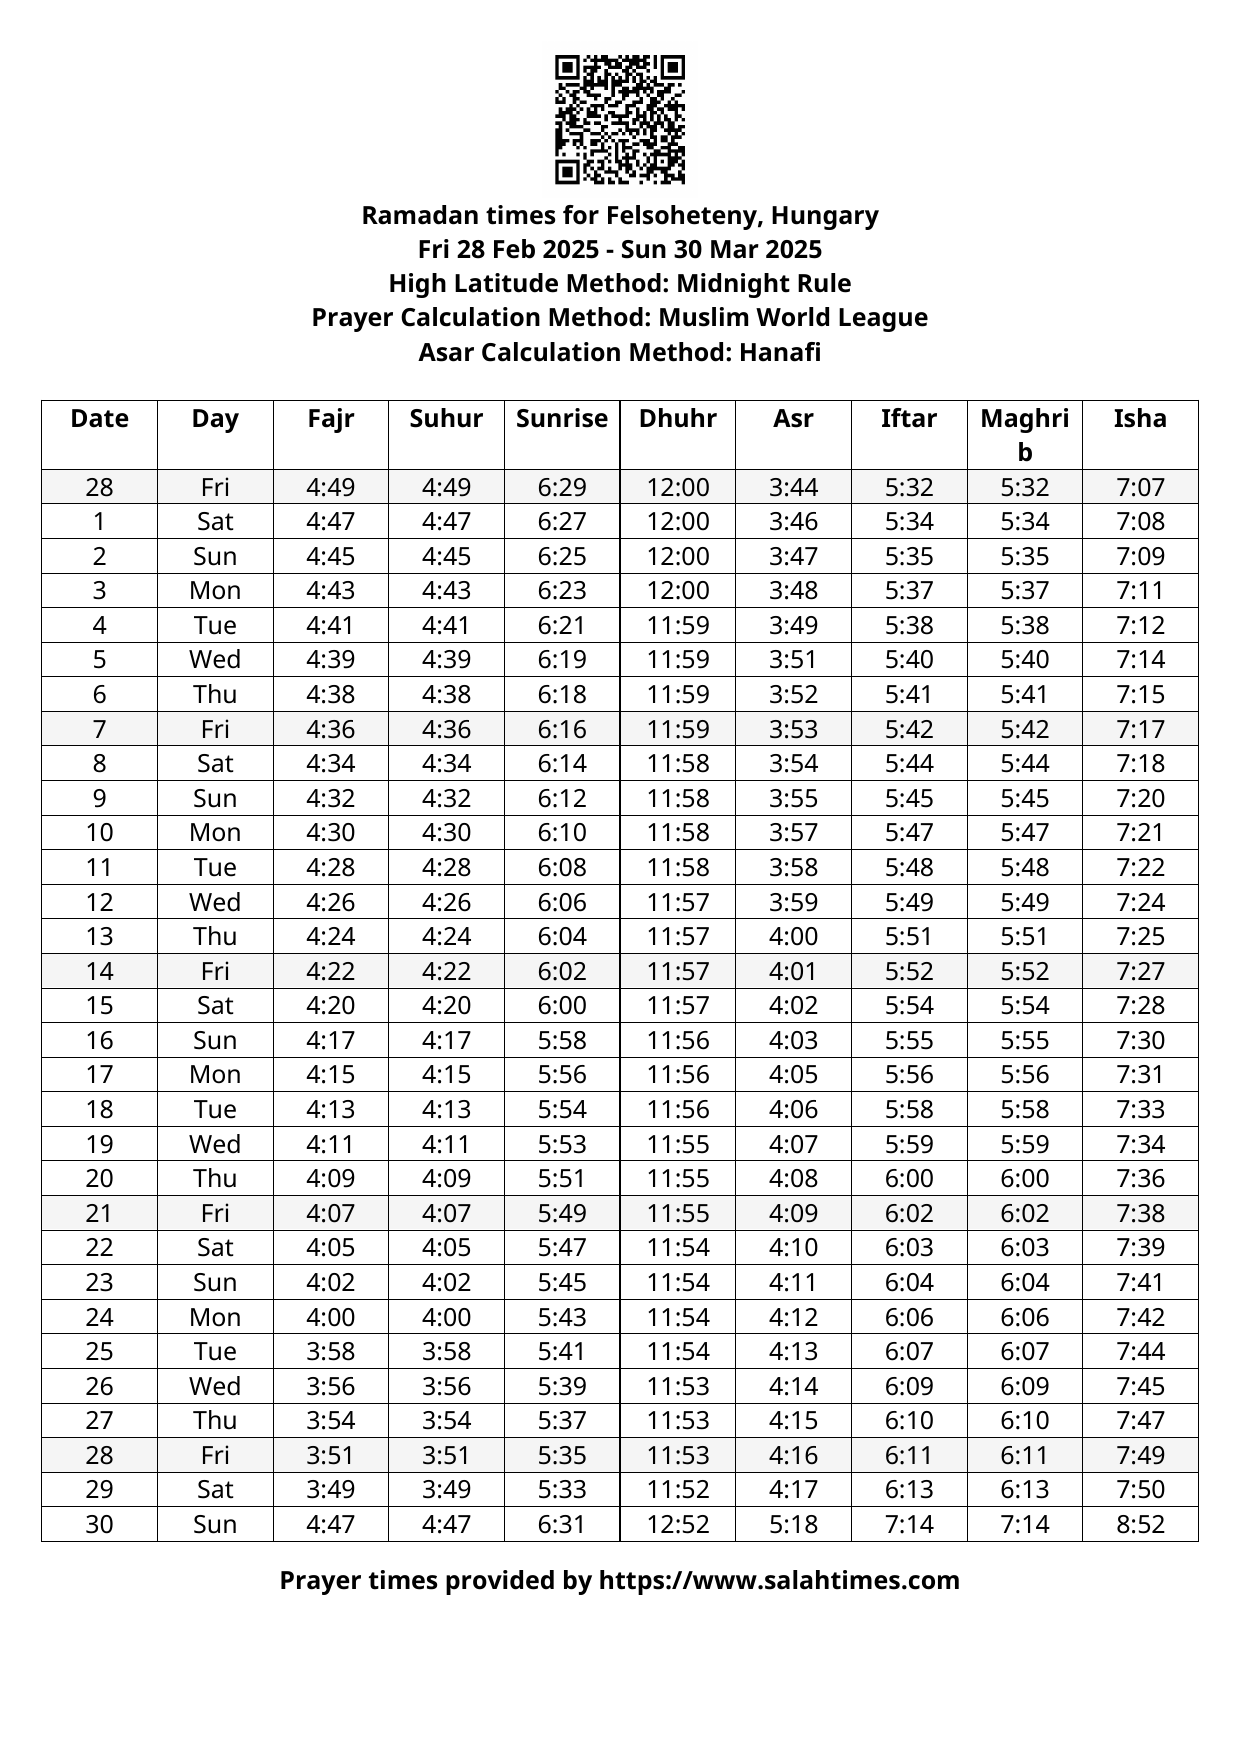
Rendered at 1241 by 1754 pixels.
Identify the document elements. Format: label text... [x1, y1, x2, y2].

table_cell 6:04 [852, 1265, 967, 1299]
table_cell 5:32 [852, 470, 967, 503]
table_cell 7:24 [1083, 885, 1198, 918]
table_cell 3:51 [736, 643, 851, 676]
table_cell 11:52 [621, 1473, 735, 1506]
table_cell 4:13 [389, 1092, 504, 1126]
table_cell 11:54 [621, 1265, 735, 1299]
table_cell 18 [42, 1092, 157, 1126]
table_cell 7:39 [1083, 1231, 1198, 1264]
table_cell 6:31 [505, 1507, 619, 1541]
table_cell 5:33 [505, 1473, 619, 1506]
table_cell 3:49 [389, 1473, 504, 1506]
table_cell 5:52 [852, 954, 967, 987]
table_cell 5:47 [968, 816, 1082, 849]
table_cell 4:00 [389, 1300, 504, 1333]
text Asar Calculation Method: Hanafi [42, 334, 1198, 368]
table_cell 3:59 [736, 885, 851, 918]
table_cell 5:44 [968, 746, 1082, 780]
table_cell 4:02 [736, 989, 851, 1022]
table_cell 11 [42, 850, 157, 884]
table_cell 6:06 [505, 885, 619, 918]
table_cell 7:20 [1083, 781, 1198, 814]
table_cell 4:08 [736, 1161, 851, 1195]
table_cell 7:14 [968, 1507, 1082, 1541]
table_cell 7:18 [1083, 746, 1198, 780]
table_cell 6:06 [968, 1300, 1082, 1333]
table_cell 4:36 [274, 712, 388, 745]
table_cell 7 [42, 712, 157, 745]
table_cell 4:39 [389, 643, 504, 676]
table_cell 4:39 [274, 643, 388, 676]
table_cell 3:58 [274, 1334, 388, 1368]
table_cell 4:05 [274, 1231, 388, 1264]
table_cell Tue [158, 1092, 273, 1126]
table_cell 28 [42, 470, 157, 503]
table_cell 5:41 [852, 677, 967, 711]
table_cell 12:00 [621, 470, 735, 503]
table_cell 19 [42, 1127, 157, 1160]
table_cell 3:49 [274, 1473, 388, 1506]
table_cell 5:48 [852, 850, 967, 884]
table_cell 7:14 [1083, 643, 1198, 676]
table_cell 4:15 [389, 1058, 504, 1091]
table_cell 4:13 [736, 1334, 851, 1368]
table_cell 21 [42, 1196, 157, 1229]
table_cell 4:34 [274, 746, 388, 780]
table_cell 7:42 [1083, 1300, 1198, 1333]
table_cell 7:44 [1083, 1334, 1198, 1368]
table_cell 4:43 [389, 574, 504, 607]
table_cell 7:47 [1083, 1404, 1198, 1437]
table_cell 4:05 [389, 1231, 504, 1264]
table_cell 5:42 [968, 712, 1082, 745]
table_cell 7:14 [852, 1507, 967, 1541]
table_cell 5:47 [505, 1231, 619, 1264]
table_cell 6:12 [505, 781, 619, 814]
table_header Isha [1083, 401, 1198, 469]
table_cell 4:07 [389, 1196, 504, 1229]
table_cell 12:00 [621, 504, 735, 538]
table_cell 4:06 [736, 1092, 851, 1126]
table_cell 7:22 [1083, 850, 1198, 884]
table_cell 11:59 [621, 712, 735, 745]
table_cell 6:02 [852, 1196, 967, 1229]
table_cell 7:41 [1083, 1265, 1198, 1299]
table_cell 5:56 [852, 1058, 967, 1091]
table_cell 6:13 [852, 1473, 967, 1506]
table_cell 5:47 [852, 816, 967, 849]
table_cell 6:10 [505, 816, 619, 849]
table_cell 4:11 [274, 1127, 388, 1160]
table_cell 4:17 [736, 1473, 851, 1506]
table_cell 11:59 [621, 608, 735, 642]
table_cell 12:00 [621, 574, 735, 607]
table_cell 15 [42, 989, 157, 1022]
table_cell 6:02 [968, 1196, 1082, 1229]
table_cell 4:02 [389, 1265, 504, 1299]
table_cell 11:55 [621, 1161, 735, 1195]
table_cell 6:23 [505, 574, 619, 607]
table_cell 11:55 [621, 1196, 735, 1229]
table_cell 5:56 [968, 1058, 1082, 1091]
table_cell 4:28 [274, 850, 388, 884]
table_cell 5:58 [505, 1023, 619, 1057]
table_cell 3:56 [274, 1369, 388, 1402]
table_header Suhur [389, 401, 504, 469]
table_cell 6:04 [968, 1265, 1082, 1299]
table_cell 5:59 [852, 1127, 967, 1160]
table_cell 4:26 [389, 885, 504, 918]
text Prayer Calculation Method: Muslim World League [42, 300, 1198, 334]
table_cell 8 [42, 746, 157, 780]
table_cell 4:22 [274, 954, 388, 987]
table_cell 7:30 [1083, 1023, 1198, 1057]
table_cell Thu [158, 677, 273, 711]
table_cell 4:47 [274, 504, 388, 538]
table_cell 5:49 [852, 885, 967, 918]
text High Latitude Method: Midnight Rule [42, 266, 1198, 300]
picture [542, 41, 699, 198]
table_cell 7:33 [1083, 1092, 1198, 1126]
table_cell 9 [42, 781, 157, 814]
table_cell 11:56 [621, 1023, 735, 1057]
table_cell 6:04 [505, 919, 619, 953]
table_cell 7:11 [1083, 574, 1198, 607]
table_cell 11:59 [621, 677, 735, 711]
table_cell 6:10 [852, 1404, 967, 1437]
table_cell 4:09 [736, 1196, 851, 1229]
table_cell 6:25 [505, 539, 619, 572]
table_cell 7:12 [1083, 608, 1198, 642]
table_cell 10 [42, 816, 157, 849]
table_cell 4:15 [736, 1404, 851, 1437]
table_header Fajr [274, 401, 388, 469]
table_header Iftar [852, 401, 967, 469]
table_cell Mon [158, 1058, 273, 1091]
table_cell 4:36 [389, 712, 504, 745]
table_cell 4:26 [274, 885, 388, 918]
table_cell 5:54 [852, 989, 967, 1022]
table_cell 5:41 [968, 677, 1082, 711]
table_cell 11:53 [621, 1438, 735, 1472]
table_cell 16 [42, 1023, 157, 1057]
table_cell 11:56 [621, 1092, 735, 1126]
table_cell 2 [42, 539, 157, 572]
table_header Day [158, 401, 273, 469]
table_cell Fri [158, 954, 273, 987]
table_cell Tue [158, 850, 273, 884]
table_cell 4:45 [389, 539, 504, 572]
table_cell 25 [42, 1334, 157, 1368]
table_cell 11:56 [621, 1058, 735, 1091]
table_cell 4:49 [274, 470, 388, 503]
table_cell Sun [158, 1507, 273, 1541]
table_cell 30 [42, 1507, 157, 1541]
table_cell 4:11 [389, 1127, 504, 1160]
table_cell 5:35 [852, 539, 967, 572]
table_cell 14 [42, 954, 157, 987]
table_cell 6:09 [852, 1369, 967, 1402]
table_cell 4:32 [274, 781, 388, 814]
table_cell 5:56 [505, 1058, 619, 1091]
table_cell 6:14 [505, 746, 619, 780]
table_cell Mon [158, 574, 273, 607]
table_cell 6:03 [968, 1231, 1082, 1264]
table_cell 27 [42, 1404, 157, 1437]
table_cell 5:49 [505, 1196, 619, 1229]
table_cell 4:20 [274, 989, 388, 1022]
table_cell 4:47 [274, 1507, 388, 1541]
table_cell 5:58 [852, 1092, 967, 1126]
table_cell 22 [42, 1231, 157, 1264]
table_cell 3:48 [736, 574, 851, 607]
table_cell 5:32 [968, 470, 1082, 503]
table_cell 5:37 [968, 574, 1082, 607]
table_cell 5:37 [852, 574, 967, 607]
table_cell 5 [42, 643, 157, 676]
table_cell 5:49 [968, 885, 1082, 918]
table_cell 4 [42, 608, 157, 642]
table_cell Fri [158, 712, 273, 745]
table_cell 4:43 [274, 574, 388, 607]
table_cell 5:40 [852, 643, 967, 676]
table_cell Wed [158, 885, 273, 918]
table_cell Thu [158, 1161, 273, 1195]
table_cell Sun [158, 539, 273, 572]
table_cell 4:32 [389, 781, 504, 814]
table_cell 4:05 [736, 1058, 851, 1091]
table_cell 11:54 [621, 1334, 735, 1368]
table_cell 1 [42, 504, 157, 538]
table_cell 7:34 [1083, 1127, 1198, 1160]
table_cell 7:38 [1083, 1196, 1198, 1229]
table_cell 7:27 [1083, 954, 1198, 987]
table_cell 11:57 [621, 989, 735, 1022]
table_cell 3:57 [736, 816, 851, 849]
table_header Sunrise [505, 401, 619, 469]
table_cell 7:45 [1083, 1369, 1198, 1402]
table_cell 7:31 [1083, 1058, 1198, 1091]
table_cell 5:51 [852, 919, 967, 953]
table_cell 11:58 [621, 746, 735, 780]
table_cell 3:51 [274, 1438, 388, 1472]
table_cell 6:00 [968, 1161, 1082, 1195]
table_cell 5:38 [852, 608, 967, 642]
table_cell 4:11 [736, 1265, 851, 1299]
table_cell 5:37 [505, 1404, 619, 1437]
table_cell 7:15 [1083, 677, 1198, 711]
table_cell 11:59 [621, 643, 735, 676]
table_cell 3:54 [274, 1404, 388, 1437]
table_cell 23 [42, 1265, 157, 1299]
table_cell 5:54 [968, 989, 1082, 1022]
table_cell 5:35 [505, 1438, 619, 1472]
table_cell 6:18 [505, 677, 619, 711]
table_cell 6:08 [505, 850, 619, 884]
table_cell 4:47 [389, 1507, 504, 1541]
table_cell Sat [158, 1473, 273, 1506]
table_cell Sun [158, 781, 273, 814]
table_cell 11:57 [621, 919, 735, 953]
table_cell 6:00 [852, 1161, 967, 1195]
text Fri 28 Feb 2025 - Sun 30 Mar 2025 [42, 232, 1198, 266]
table_cell 26 [42, 1369, 157, 1402]
table_cell Sat [158, 746, 273, 780]
table_cell 11:53 [621, 1404, 735, 1437]
table_cell 5:54 [505, 1092, 619, 1126]
table_cell 4:15 [274, 1058, 388, 1091]
table_cell 11:54 [621, 1300, 735, 1333]
table_cell 5:38 [968, 608, 1082, 642]
table_cell 5:34 [852, 504, 967, 538]
table_cell 4:17 [274, 1023, 388, 1057]
table_cell 5:51 [505, 1161, 619, 1195]
table_cell 7:07 [1083, 470, 1198, 503]
table_cell 5:55 [852, 1023, 967, 1057]
table_cell 3:55 [736, 781, 851, 814]
table_cell Sat [158, 1231, 273, 1264]
table_cell 3:54 [389, 1404, 504, 1437]
table_cell 4:14 [736, 1369, 851, 1402]
table_header Date [42, 401, 157, 469]
table_cell 4:09 [274, 1161, 388, 1195]
table_cell 5:45 [505, 1265, 619, 1299]
table_cell 11:57 [621, 954, 735, 987]
text Ramadan times for Felsoheteny, Hungary [42, 198, 1198, 232]
table_cell 4:17 [389, 1023, 504, 1057]
table_cell Sun [158, 1023, 273, 1057]
table_cell 4:00 [736, 919, 851, 953]
table_cell Sat [158, 504, 273, 538]
table_cell 5:58 [968, 1092, 1082, 1126]
table_cell 5:59 [968, 1127, 1082, 1160]
table_cell 6:06 [852, 1300, 967, 1333]
table_cell 4:30 [389, 816, 504, 849]
table_cell 3:47 [736, 539, 851, 572]
table_cell 4:01 [736, 954, 851, 987]
table_cell 6:07 [968, 1334, 1082, 1368]
table_cell 6:21 [505, 608, 619, 642]
table_cell Mon [158, 1300, 273, 1333]
table_cell 7:09 [1083, 539, 1198, 572]
table_cell 7:50 [1083, 1473, 1198, 1506]
table_cell 4:03 [736, 1023, 851, 1057]
table_cell 3 [42, 574, 157, 607]
table_cell 4:47 [389, 504, 504, 538]
table_cell 28 [42, 1438, 157, 1472]
table_header Maghrib [968, 401, 1082, 469]
table_cell 6:11 [852, 1438, 967, 1472]
table_cell 5:52 [968, 954, 1082, 987]
table_cell Sat [158, 989, 273, 1022]
table_cell 3:58 [736, 850, 851, 884]
table_cell 5:34 [968, 504, 1082, 538]
table_cell 3:51 [389, 1438, 504, 1472]
table_cell 6:29 [505, 470, 619, 503]
table_cell 11:58 [621, 781, 735, 814]
table_cell 5:35 [968, 539, 1082, 572]
table_cell 6:27 [505, 504, 619, 538]
table_cell 6:10 [968, 1404, 1082, 1437]
table_cell Tue [158, 1334, 273, 1368]
table_cell 3:56 [389, 1369, 504, 1402]
table_cell 12 [42, 885, 157, 918]
table_cell 5:42 [852, 712, 967, 745]
table_cell 6:11 [968, 1438, 1082, 1472]
table_cell Wed [158, 1369, 273, 1402]
table_cell 5:53 [505, 1127, 619, 1160]
table_cell 3:54 [736, 746, 851, 780]
table_cell 5:43 [505, 1300, 619, 1333]
table_cell 7:49 [1083, 1438, 1198, 1472]
table_cell 4:09 [389, 1161, 504, 1195]
table_cell Wed [158, 643, 273, 676]
table_cell 5:41 [505, 1334, 619, 1368]
table_cell 29 [42, 1473, 157, 1506]
table_cell 7:21 [1083, 816, 1198, 849]
table_cell Thu [158, 919, 273, 953]
table_cell Fri [158, 1438, 273, 1472]
table_cell 6:03 [852, 1231, 967, 1264]
table_header Asr [736, 401, 851, 469]
text Prayer times provided by https://www.salahtimes.com [42, 1563, 1198, 1597]
table_cell 4:20 [389, 989, 504, 1022]
table_cell 4:22 [389, 954, 504, 987]
table_cell 4:30 [274, 816, 388, 849]
table_cell 4:38 [274, 677, 388, 711]
table_cell 11:54 [621, 1231, 735, 1264]
table_cell 13 [42, 919, 157, 953]
table_cell 3:46 [736, 504, 851, 538]
table_cell 5:45 [968, 781, 1082, 814]
table_cell 6:16 [505, 712, 619, 745]
table_cell Wed [158, 1127, 273, 1160]
table_cell 11:58 [621, 816, 735, 849]
table_cell 17 [42, 1058, 157, 1091]
table_cell 4:13 [274, 1092, 388, 1126]
table_cell 4:10 [736, 1231, 851, 1264]
table_cell 11:57 [621, 885, 735, 918]
table_cell 4:34 [389, 746, 504, 780]
table_cell 6:02 [505, 954, 619, 987]
table_cell 12:52 [621, 1507, 735, 1541]
table_cell 4:38 [389, 677, 504, 711]
table_cell 4:41 [274, 608, 388, 642]
table_header Dhuhr [621, 401, 735, 469]
table_cell 7:25 [1083, 919, 1198, 953]
table_cell 7:36 [1083, 1161, 1198, 1195]
table_cell 11:55 [621, 1127, 735, 1160]
table_cell 7:28 [1083, 989, 1198, 1022]
table_cell 11:53 [621, 1369, 735, 1402]
table_cell 5:48 [968, 850, 1082, 884]
table_cell 8:52 [1083, 1507, 1198, 1541]
table_cell 3:44 [736, 470, 851, 503]
table_cell 5:18 [736, 1507, 851, 1541]
table_cell Fri [158, 1196, 273, 1229]
table_cell 4:16 [736, 1438, 851, 1472]
table_cell 24 [42, 1300, 157, 1333]
table_cell Sun [158, 1265, 273, 1299]
table_cell 4:41 [389, 608, 504, 642]
table_cell 6:13 [968, 1473, 1082, 1506]
table_cell 6:19 [505, 643, 619, 676]
table_cell 11:58 [621, 850, 735, 884]
table_cell 5:51 [968, 919, 1082, 953]
table_cell 5:40 [968, 643, 1082, 676]
table_cell 3:52 [736, 677, 851, 711]
table_cell 4:49 [389, 470, 504, 503]
table_cell 4:07 [736, 1127, 851, 1160]
table_cell 4:07 [274, 1196, 388, 1229]
table_cell 6 [42, 677, 157, 711]
table_cell 20 [42, 1161, 157, 1195]
table_cell 3:49 [736, 608, 851, 642]
table_cell 3:53 [736, 712, 851, 745]
table_cell 4:24 [274, 919, 388, 953]
table_cell Mon [158, 816, 273, 849]
table_cell Tue [158, 608, 273, 642]
table_cell 4:28 [389, 850, 504, 884]
table_cell Fri [158, 470, 273, 503]
table_cell 4:02 [274, 1265, 388, 1299]
table_cell 7:17 [1083, 712, 1198, 745]
table_cell 3:58 [389, 1334, 504, 1368]
table_cell 5:44 [852, 746, 967, 780]
table_cell 12:00 [621, 539, 735, 572]
table_cell 6:00 [505, 989, 619, 1022]
table_cell 4:45 [274, 539, 388, 572]
table_cell 7:08 [1083, 504, 1198, 538]
table_cell 4:00 [274, 1300, 388, 1333]
table_cell 5:45 [852, 781, 967, 814]
table_cell 4:24 [389, 919, 504, 953]
table_cell 6:09 [968, 1369, 1082, 1402]
table_cell 5:55 [968, 1023, 1082, 1057]
table_cell 6:07 [852, 1334, 967, 1368]
table_cell 4:12 [736, 1300, 851, 1333]
table_cell Thu [158, 1404, 273, 1437]
table_cell 5:39 [505, 1369, 619, 1402]
